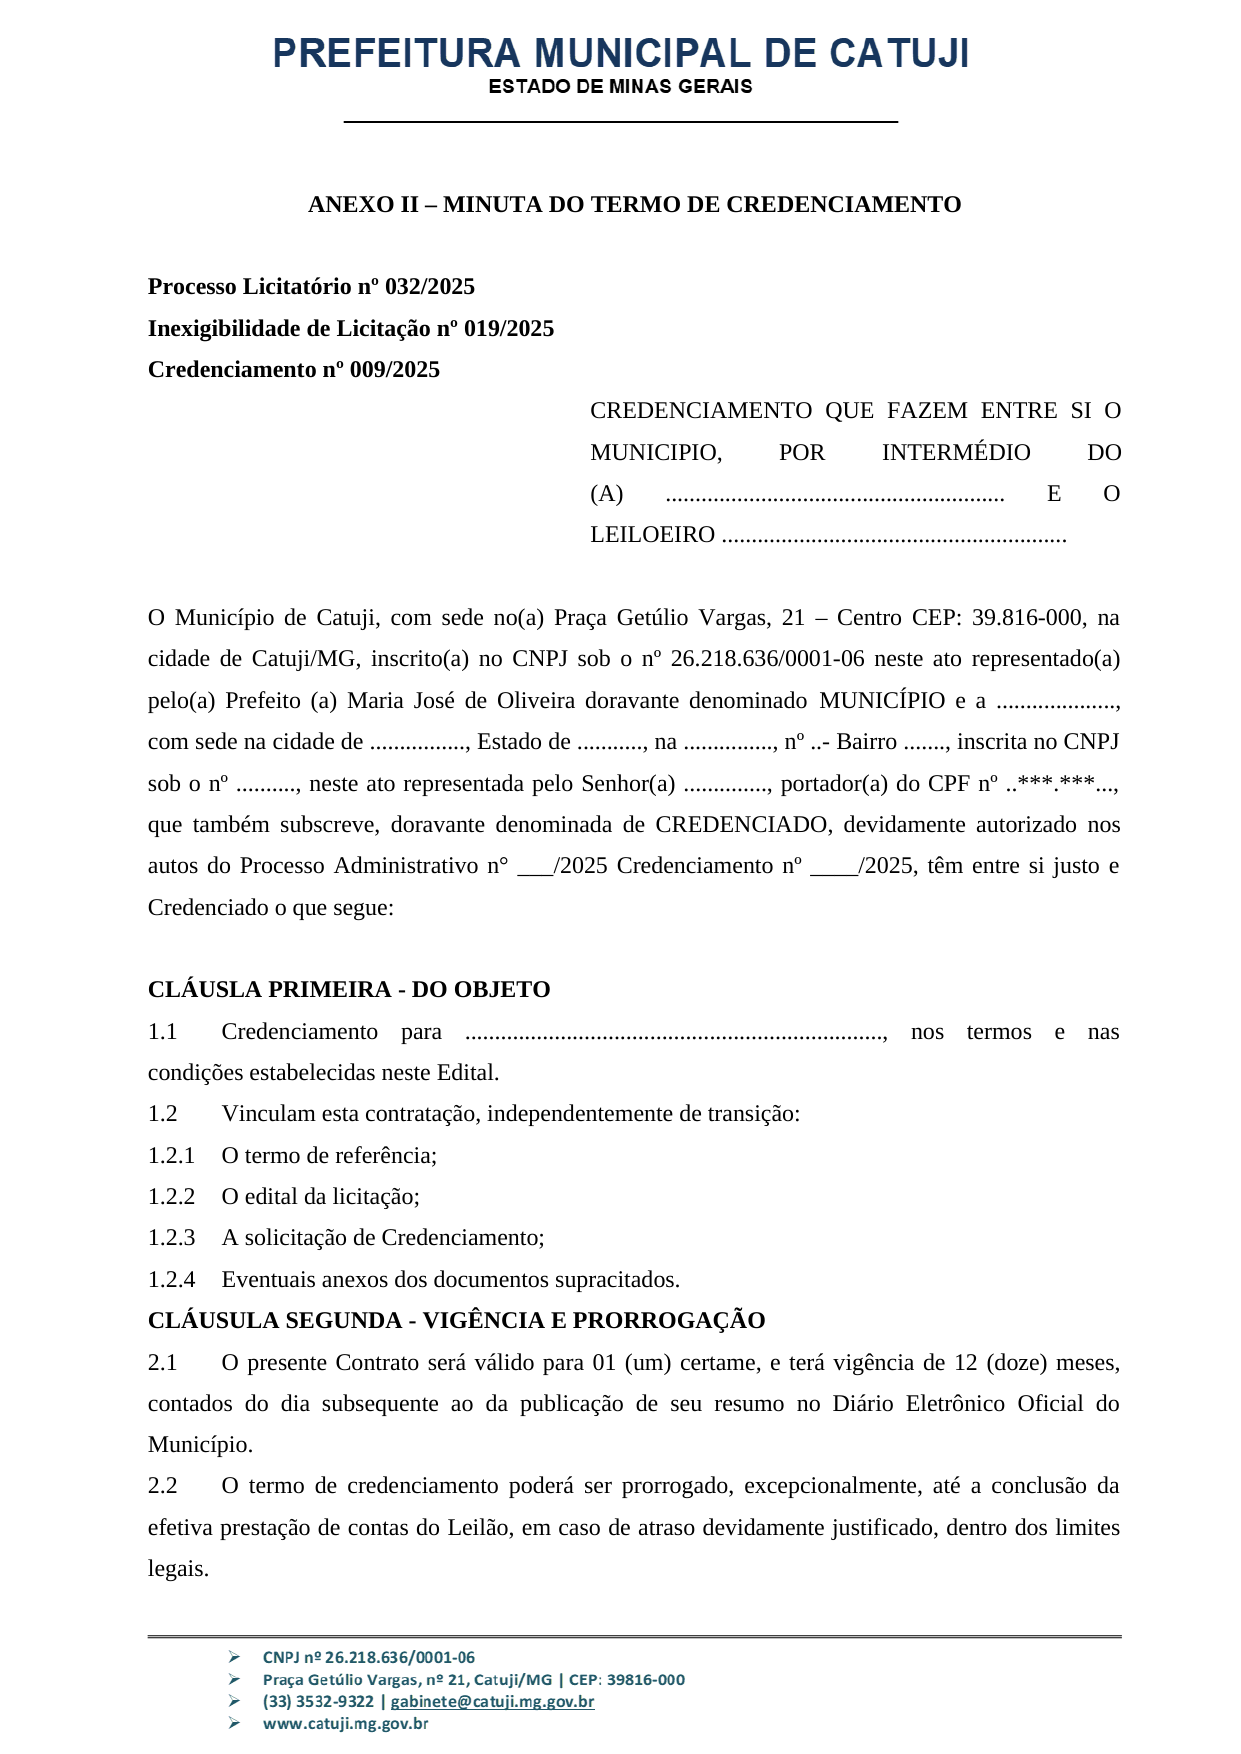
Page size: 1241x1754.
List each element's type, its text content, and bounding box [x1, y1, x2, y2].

list O termo de referência; [148, 1141, 1122, 1168]
picture [147, 29, 1093, 149]
list Vinculam esta contratação, independentemente de transição: [148, 1099, 1122, 1127]
picture [147, 1621, 1123, 1734]
list Eventuais anexos dos documentos supracitados. [148, 1265, 1122, 1292]
list CLÁUSULA SEGUNDA - VIGÊNCIA E PRORROGAÇÃO [148, 1306, 1122, 1334]
list Credenciamento para ......................................................................, nos termos e nas condições estabelecidas neste Edital. [148, 1017, 1122, 1086]
text O Município de Catuji, com sede no(a) Praça Getúlio Vargas, 21 – Centro CEP: 39.816-000, na cidade de Catuji/MG, inscrito(a) no CNPJ sob o nº 26.218.636/0001-06 neste ato representado(a) pelo(a) Prefeito (a) Maria José de Oliveira doravante denominado MUNICÍPIO e a ...................., com sede na cidade de ................, Estado de ..........., na ..............., nº ..- Bairro ......., inscrita no CNPJ sob o nº .........., neste ato representada pelo Senhor(a) .............., portador(a) do CPF nº ..***.***..., que também subscreve, doravante denominada de CREDENCIADO, devidamente autorizado nos autos do Processo Administrativo n° ___/2025 Credenciamento nº ____/2025, têm entre si justo e Credenciado o que segue: [148, 603, 1122, 920]
text Credenciamento nº 009/2025 [148, 355, 1122, 383]
list A solicitação de Credenciamento; [148, 1223, 1122, 1251]
list CLÁUSLA PRIMEIRA - DO OBJETO [148, 975, 1122, 1003]
text Processo Licitatório nº 032/2025 [148, 272, 1122, 300]
text ANEXO II – MINUTA DO TERMO DE CREDENCIAMENTO [148, 189, 1122, 217]
list O presente Contrato será válido para 01 (um) certame, e terá vigência de 12 (doze) meses, contados do dia subsequente ao da publicação de seu resumo no Diário Eletrônico Oficial do Município. [148, 1347, 1122, 1458]
text CREDENCIAMENTO QUE FAZEM ENTRE SI O MUNICIPIO, POR INTERMÉDIO DO (A) ......................................................... E O LEILOEIRO .......................................................... [590, 396, 1122, 548]
text Inexigibilidade de Licitação nº 019/2025 [148, 314, 1122, 341]
list O edital da licitação; [148, 1182, 1122, 1210]
list O termo de credenciamento poderá ser prorrogado, excepcionalmente, até a conclusão da efetiva prestação de contas do Leilão, em caso de atraso devidamente justificado, dentro dos limites legais. [148, 1472, 1122, 1582]
